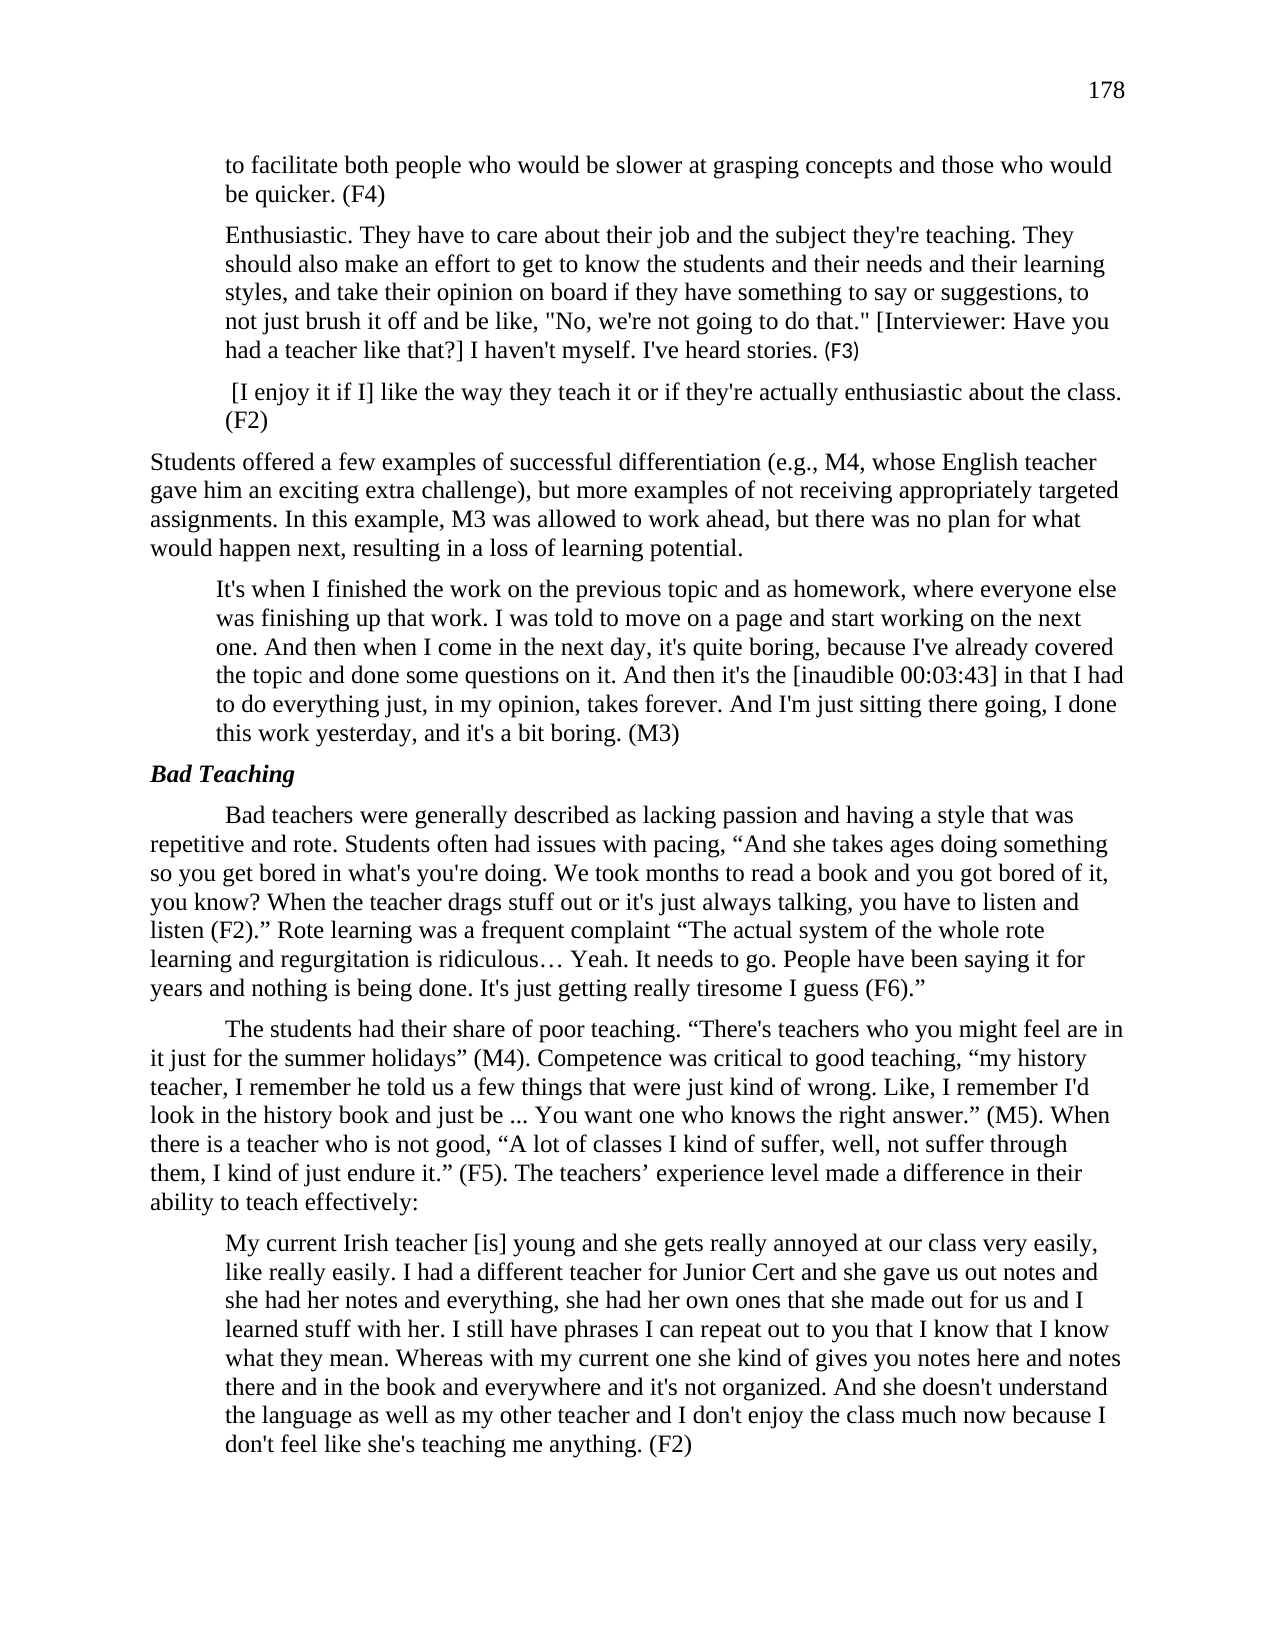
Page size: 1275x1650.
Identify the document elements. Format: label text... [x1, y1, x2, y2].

text Enthusiastic. They have to care about their job and the subject they're teaching. They should also make an effort to get to know the students and their needs and their learning styles, and take their opinion on board if they have something to say or suggestions, to not just brush it off and be like, "No, we're not going to do that." [Interviewer: Have you had a teacher like that?] I haven't myself. I've heard stories. (F3) [225, 220, 1125, 364]
text Bad Teaching [150, 759, 1125, 788]
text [225, 150, 1125, 207]
text Bad teachers were generally described as lacking passion and having a style that was repetitive and rote. Students often had issues with pacing, “And she takes ages doing something so you get bored in what's you're doing. We took months to read a book and you got bored of it, you know? When the teacher drags stuff out or it's just always talking, you have to listen and listen (F2).” Rote learning was a frequent complaint “The actual system of the whole rote learning and regurgitation is ridiculous… Yeah. It needs to go. People have been saying it for years and nothing is being done. It's just getting really tiresome I guess (F6).” [150, 800, 1125, 1002]
text It's when I finished the work on the previous topic and as homework, where everyone else was finishing up that work. I was told to move on a page and start working on the next one. And then when I come in the next day, it's quite boring, because I've already covered the topic and done some questions on it. And then it's the [inaudible 00:03:43] in that I had to do everything just, in my opinion, takes forever. And I'm just sitting there going, I done this work yesterday, and it's a bit boring. (M3) [216, 574, 1125, 747]
text Students offered a few examples of successful differentiation (e.g., M4, whose English teacher gave him an exciting extra challenge), but more examples of not receiving appropriately targeted assignments. In this example, M3 was allowed to work ahead, but there was no plan for what would happen next, resulting in a loss of learning potential. [150, 447, 1125, 562]
text The students had their share of poor teaching. “There's teachers who you might feel are in it just for the summer holidays” (M4). Competence was critical to good teaching, “my history teacher, I remember he told us a few things that were just kind of wrong. Like, I remember I'd look in the history book and just be ... You want one who knows the right answer.” (M5). When there is a teacher who is not good, “A lot of classes I kind of suffer, well, not suffer through them, I kind of just endure it.” (F5). The teachers’ experience level made a difference in their ability to teach effectively: [150, 1014, 1125, 1215]
text My current Irish teacher [is] young and she gets really annoyed at our class very easily, like really easily. I had a different teacher for Junior Cert and she gave us out notes and she had her notes and everything, she had her own ones that she made out for us and I learned stuff with her. I still have phrases I can repeat out to you that I know that I know what they mean. Whereas with my current one she kind of gives you notes here and notes there and in the book and everywhere and it's not organized. And she doesn't understand the language as well as my other teacher and I don't enjoy the class much now because I don't feel like she's teaching me anything. (F2) [225, 1228, 1125, 1458]
text [I enjoy it if I] like the way they teach it or if they're actually enthusiastic about the class. (F2) [225, 377, 1125, 434]
